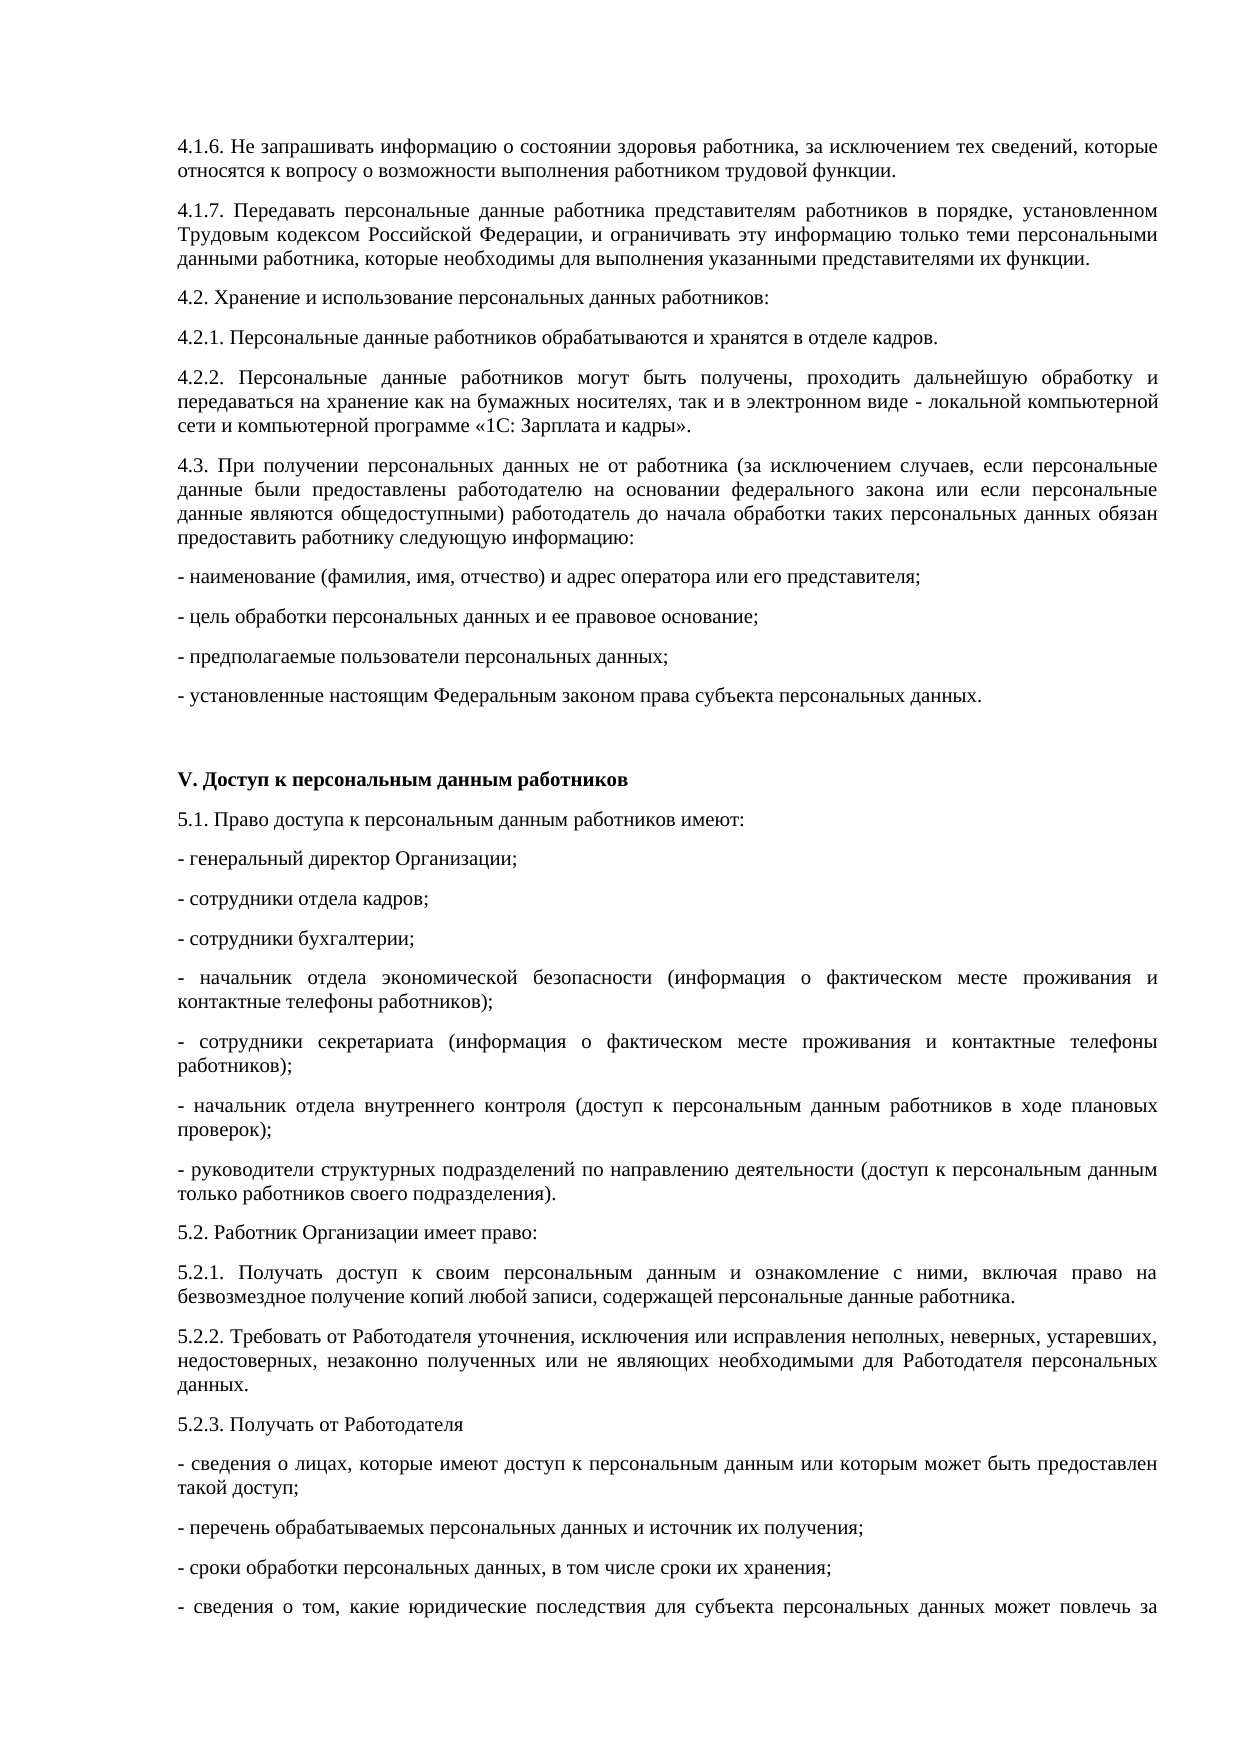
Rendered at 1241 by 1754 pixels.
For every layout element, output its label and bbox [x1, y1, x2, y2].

table_header [177, 118, 1159, 1618]
